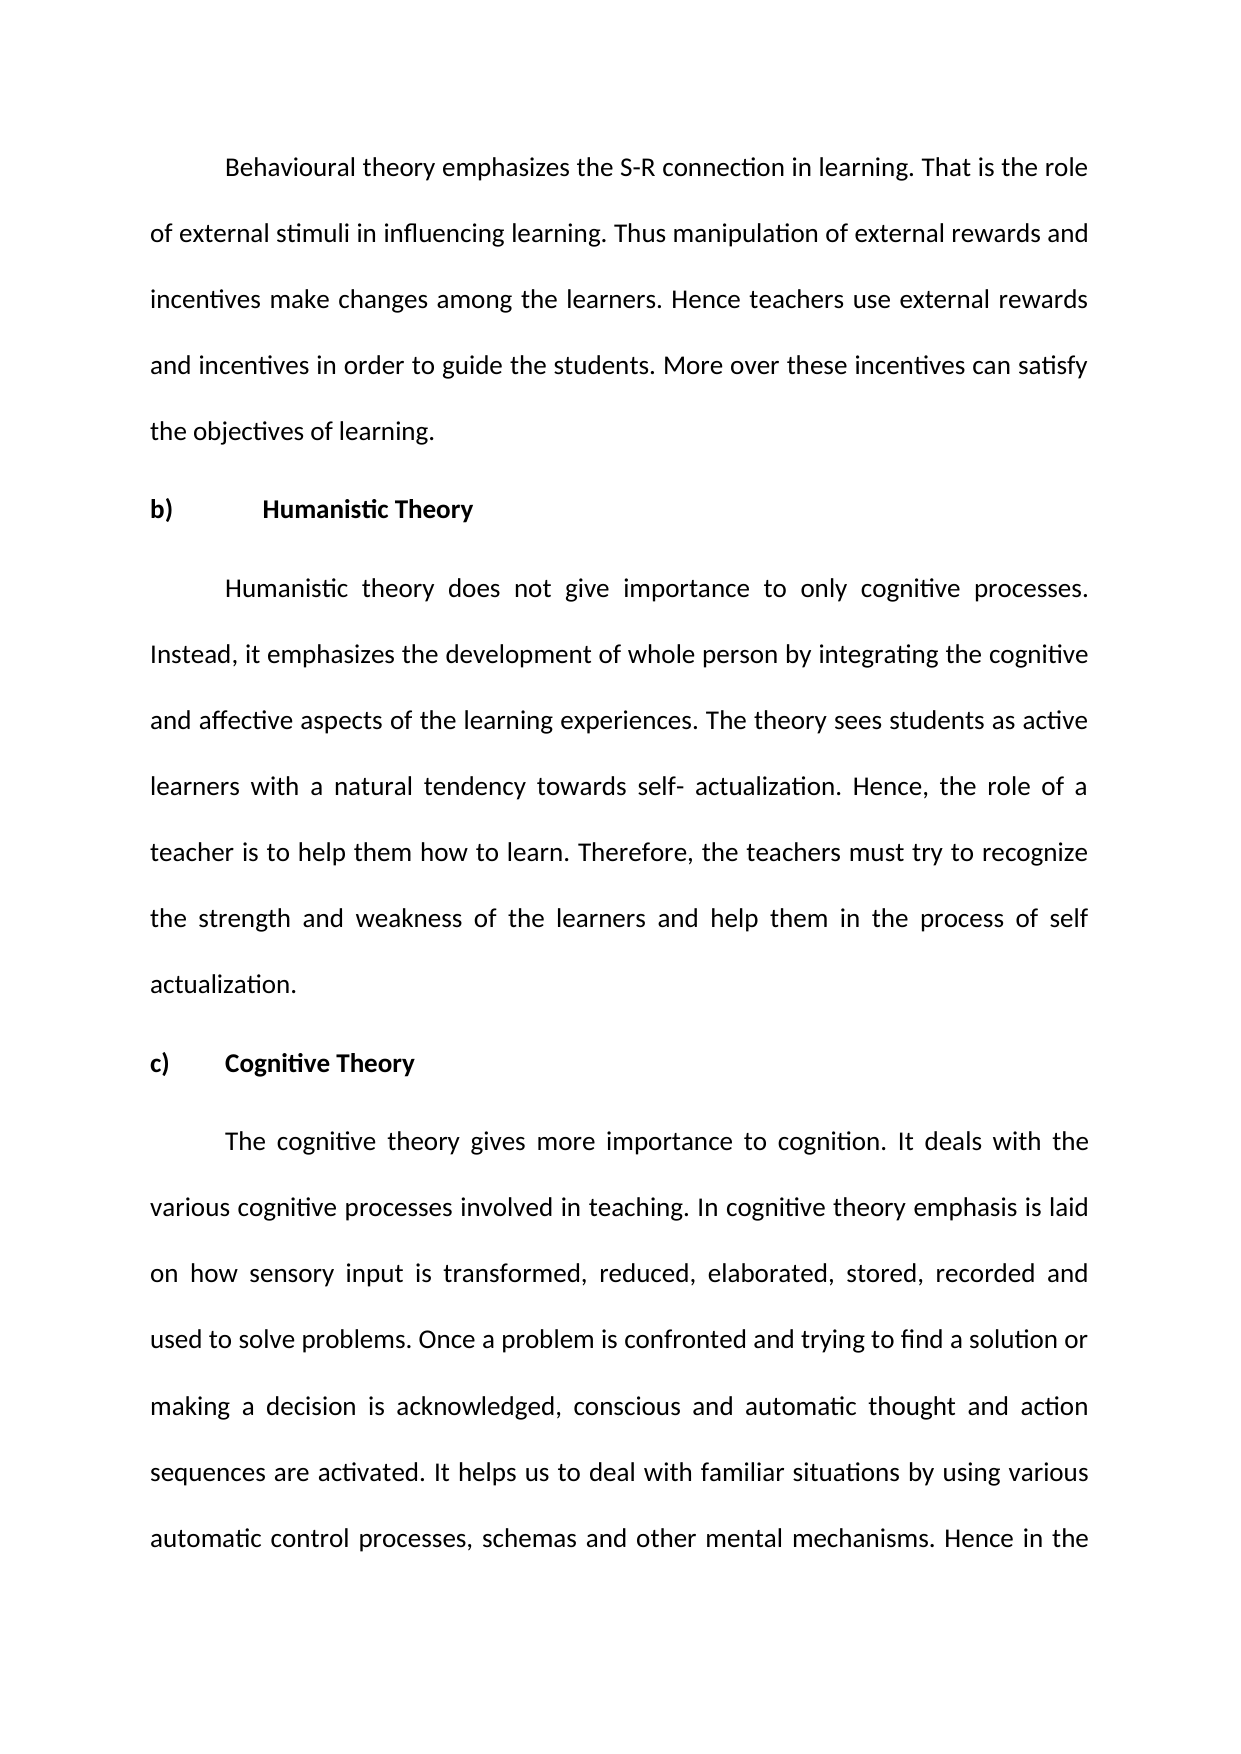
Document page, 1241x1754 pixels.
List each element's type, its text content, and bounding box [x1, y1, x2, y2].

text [150, 1124, 1090, 1554]
text Behavioural theory emphasizes the S-R connection in learning. That is the role of external stimuli in influencing learning. Thus manipulation of external rewards and incentives make changes among the learners. Hence teachers use external rewards and incentives in order to guide the students. More over these incentives can satisfy the objectives of learning. [150, 150, 1090, 447]
list Cognitive Theory [150, 1046, 1090, 1079]
text Humanistic theory does not give importance to only cognitive processes. Instead, it emphasizes the development of whole person by integrating the cognitive and affective aspects of the learning experiences. The theory sees students as active learners with a natural tendency towards self- actualization. Hence, the role of a teacher is to help them how to learn. Therefore, the teachers must try to recognize the strength and weakness of the learners and help them in the process of self actualization. [150, 571, 1090, 1001]
list Humanistic Theory [150, 493, 1090, 526]
